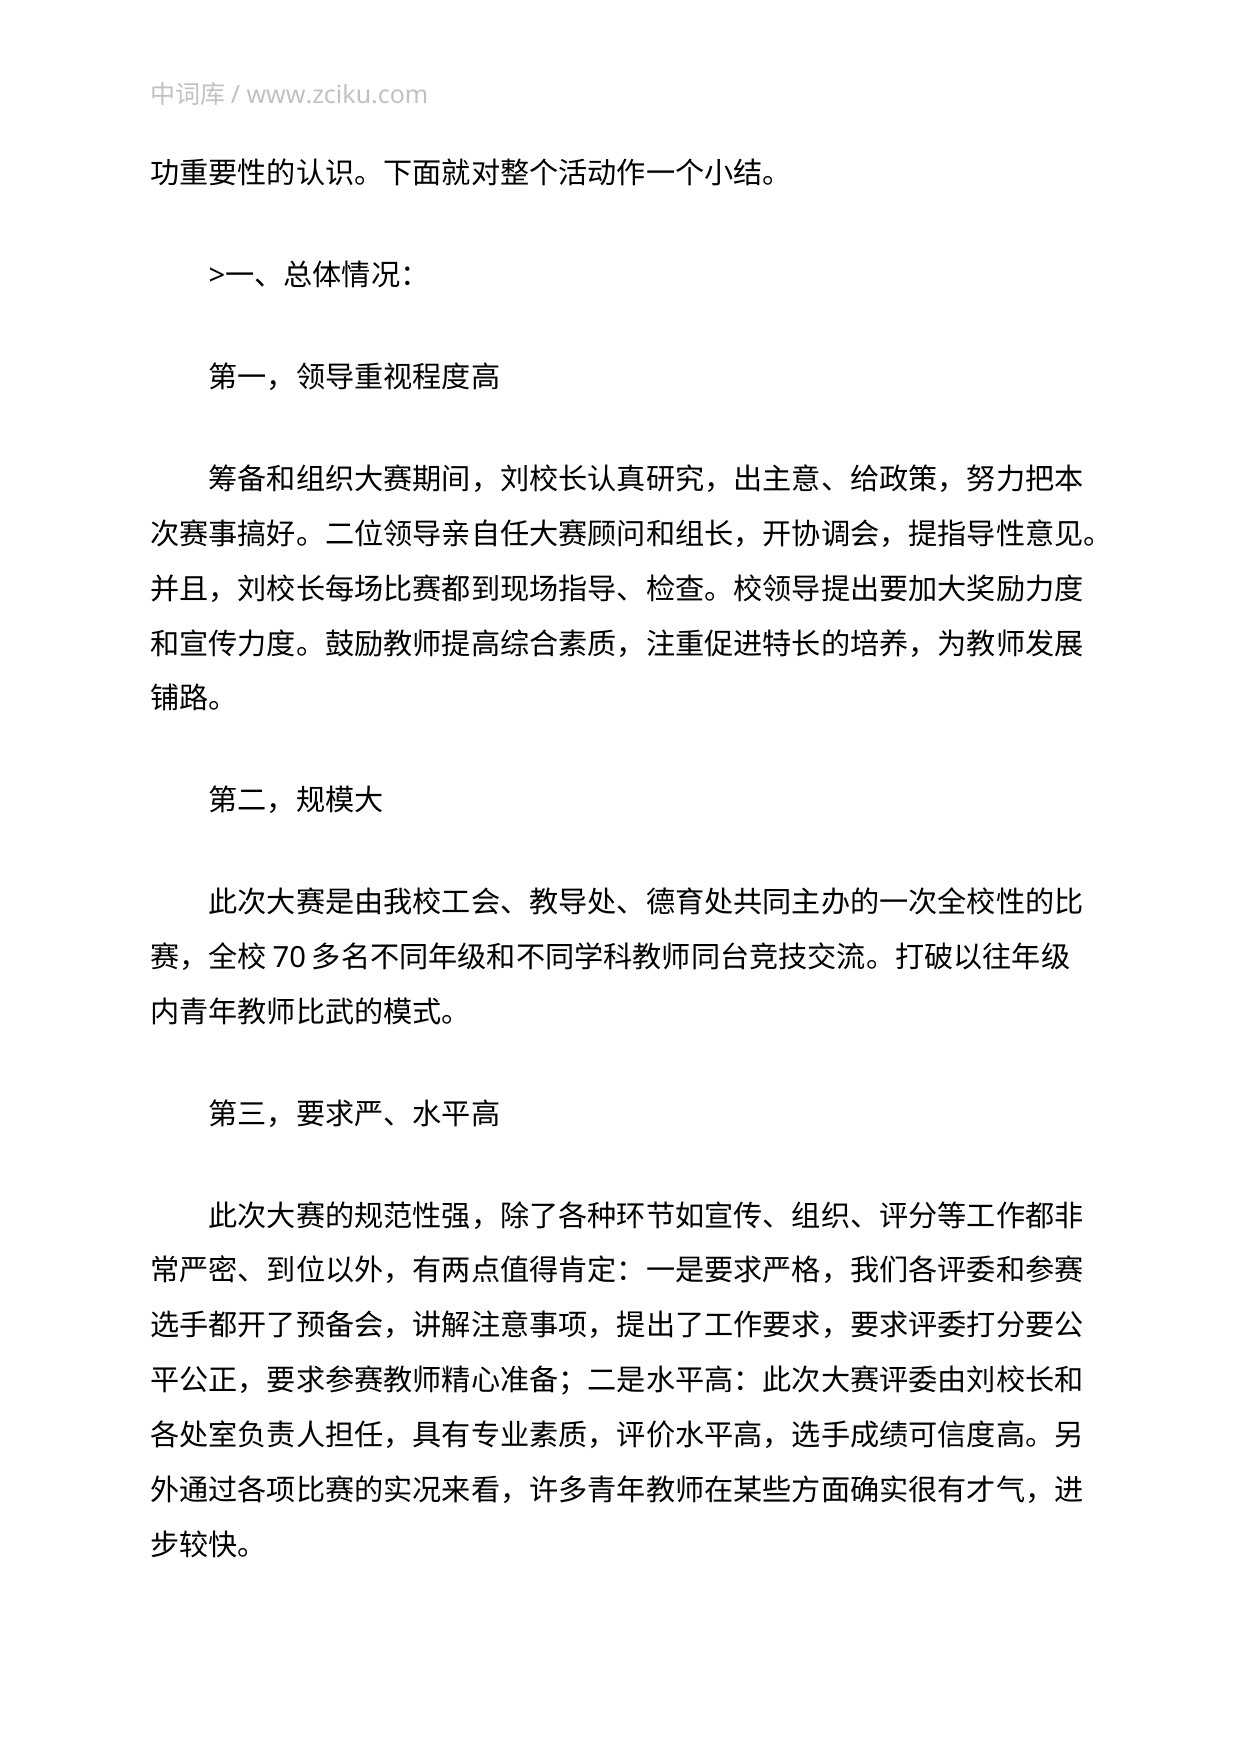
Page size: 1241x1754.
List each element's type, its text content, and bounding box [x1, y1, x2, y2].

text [150, 150, 1090, 192]
text 第二，规模大 [150, 777, 1090, 819]
text 此次大赛是由我校工会、教导处、德育处共同主办的一次全校性的比赛，全校70多名不同年级和不同学科教师同台竞技交流。打破以往年级内青年教师比武的模式。 [150, 879, 1090, 1031]
text 筹备和组织大赛期间，刘校长认真研究，出主意、给政策，努力把本次赛事搞好。二位领导亲自任大赛顾问和组长，开协调会，提指导性意见。并且，刘校长每场比赛都到现场指导、检查。校领导提出要加大奖励力度和宣传力度。鼓励教师提高综合素质，注重促进特长的培养，为教师发展铺路。 [150, 456, 1090, 717]
text >一、总体情况： [150, 252, 1090, 294]
text 第三，要求严、水平高 [150, 1090, 1090, 1133]
text 第一，领导重视程度高 [150, 354, 1090, 396]
text 此次大赛的规范性强，除了各种环节如宣传、组织、评分等工作都非常严密、到位以外，有两点值得肯定：一是要求严格，我们各评委和参赛选手都开了预备会，讲解注意事项，提出了工作要求，要求评委打分要公平公正，要求参赛教师精心准备；二是水平高：此次大赛评委由刘校长和各处室负责人担任，具有专业素质，评价水平高，选手成绩可信度高。另外通过各项比赛的实况来看，许多青年教师在某些方面确实很有才气，进步较快。 [150, 1192, 1090, 1564]
